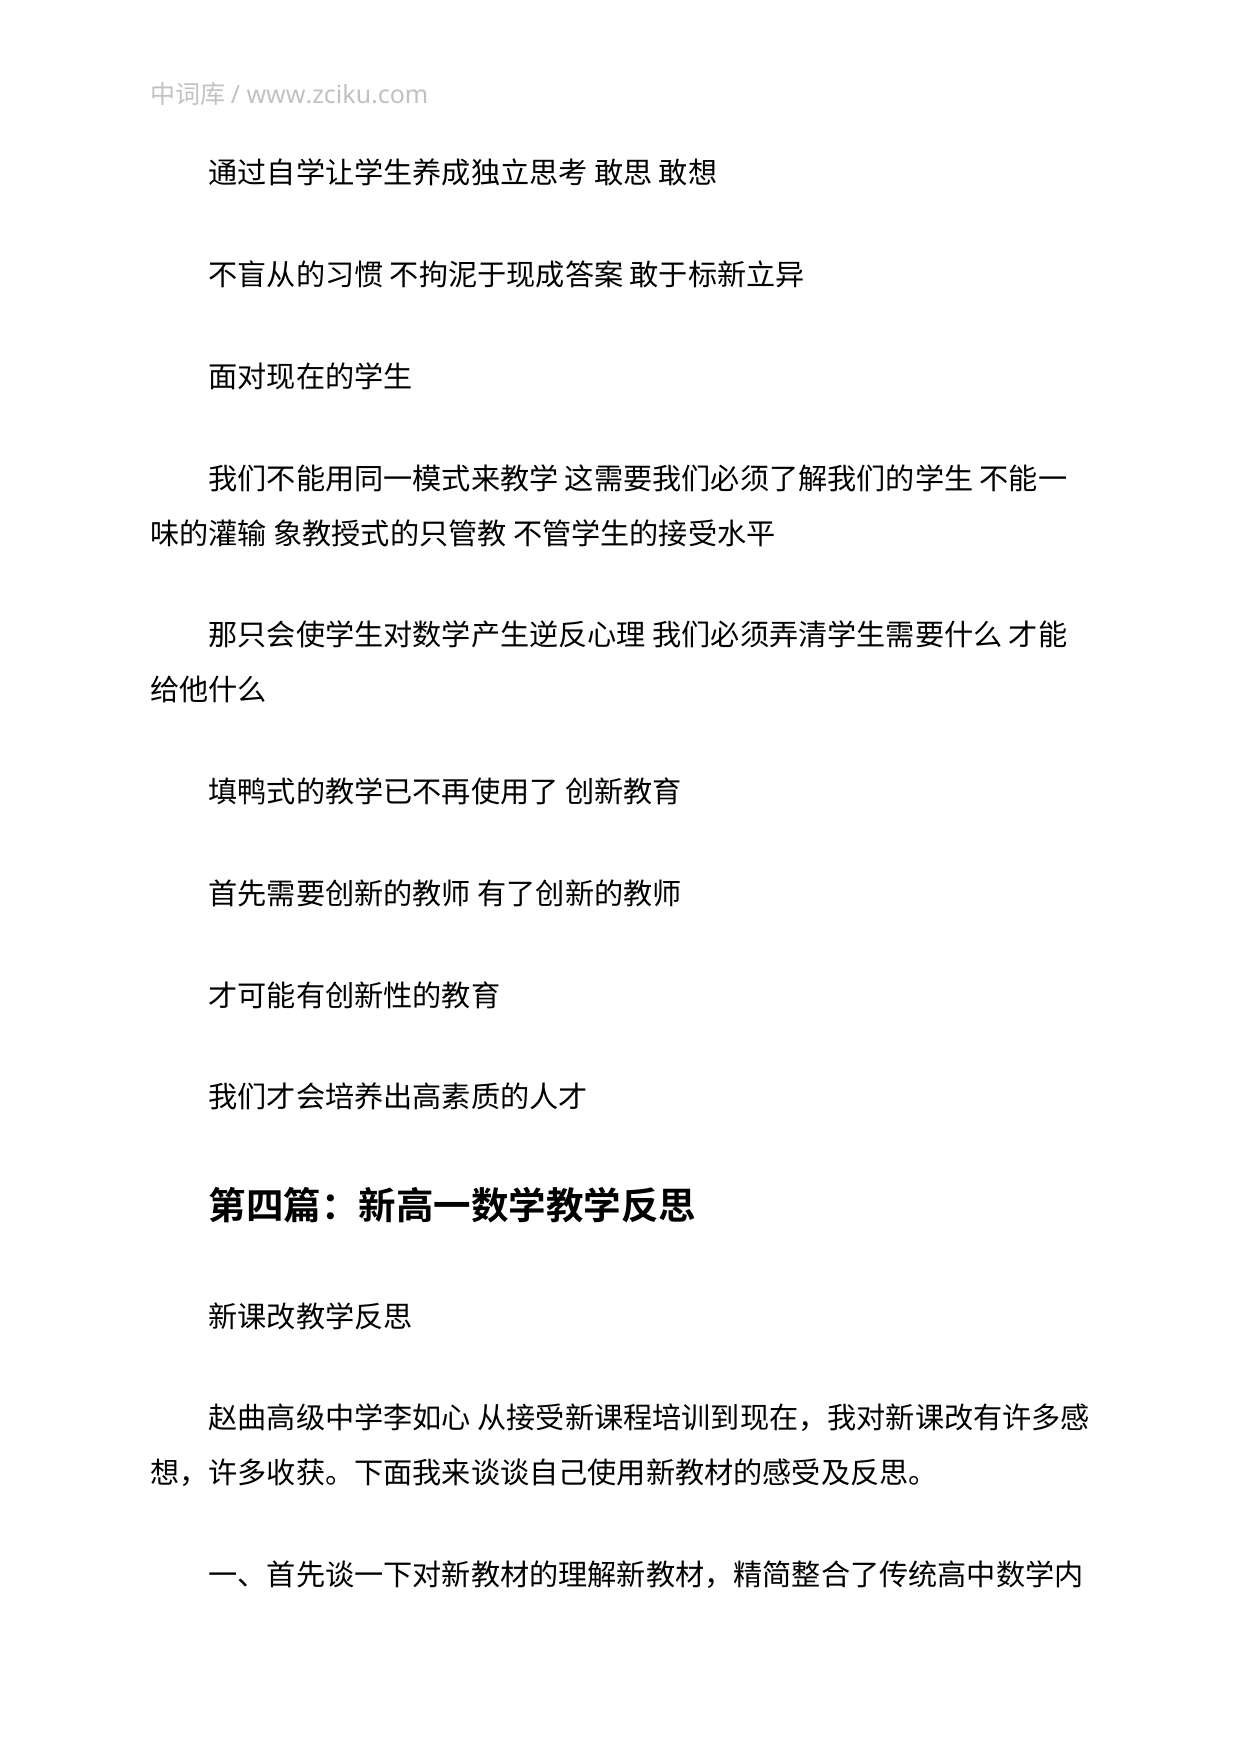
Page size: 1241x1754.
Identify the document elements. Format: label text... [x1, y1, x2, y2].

text 填鸭式的教学已不再使用了 创新教育 [150, 769, 1090, 811]
text 新课改教学反思 [150, 1293, 1090, 1335]
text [150, 1552, 1090, 1594]
text 首先需要创新的教师 有了创新的教师 [150, 870, 1090, 913]
text 那只会使学生对数学产生逆反心理 我们必须弄清学生需要什么 才能给他什么 [150, 612, 1090, 709]
text 通过自学让学生养成独立思考 敢思 敢想 [150, 150, 1090, 192]
text 我们不能用同一模式来教学 这需要我们必须了解我们的学生 不能一味的灌输 象教授式的只管教 不管学生的接受水平 [150, 455, 1090, 552]
text 赵曲高级中学李如心 从接受新课程培训到现在，我对新课改有许多感想，许多收获。下面我来谈谈自己使用新教材的感受及反思。 [150, 1395, 1090, 1492]
text 才可能有创新性的教育 [150, 972, 1090, 1014]
text 不盲从的习惯 不拘泥于现成答案 敢于标新立异 [150, 252, 1090, 294]
text 我们才会培养出高素质的人才 [150, 1074, 1090, 1116]
text 面对现在的学生 [150, 353, 1090, 396]
text 第四篇：新高一数学教学反思 [150, 1176, 1090, 1230]
